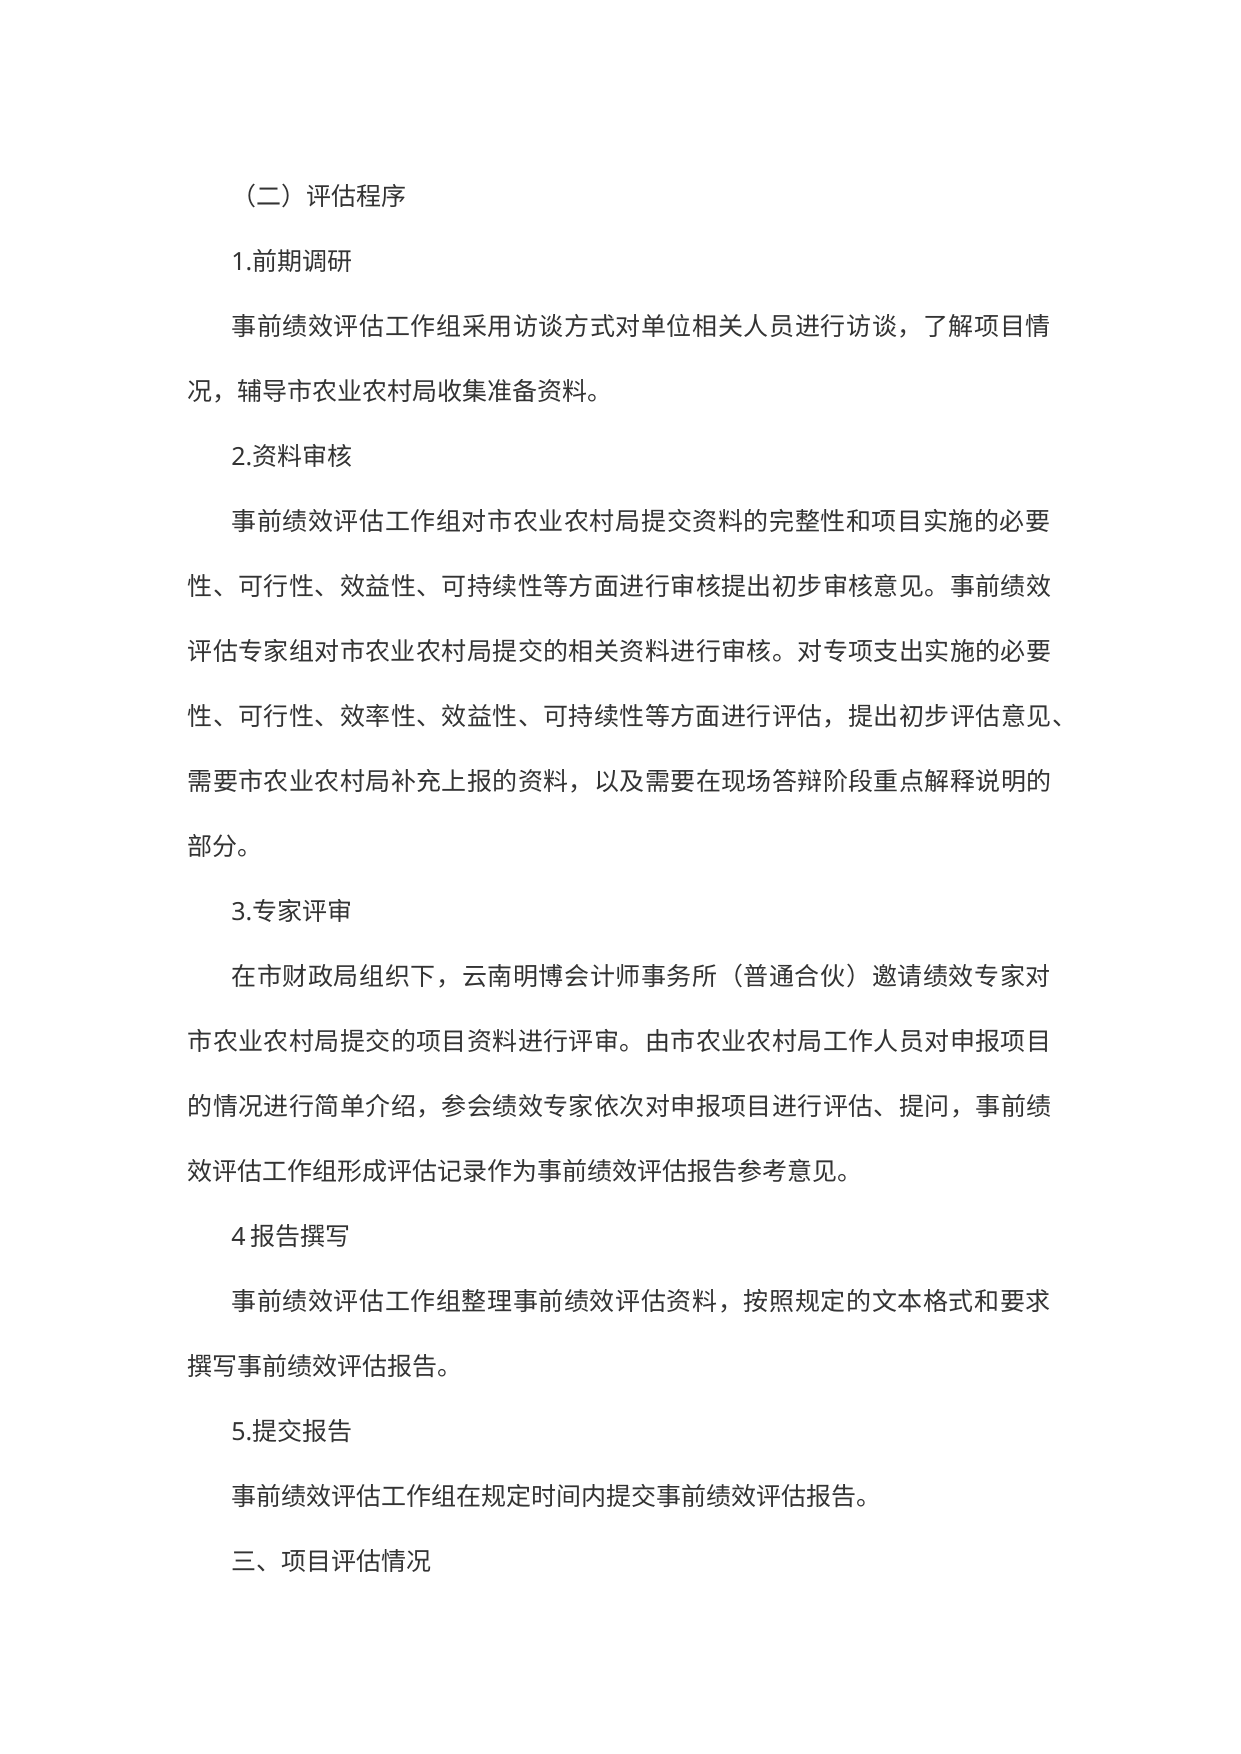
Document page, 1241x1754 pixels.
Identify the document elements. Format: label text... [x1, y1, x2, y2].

text 1.前期调研 [187, 227, 1053, 292]
text 事前绩效评估工作组采用访谈方式对单位相关人员进行访谈，了解项目情况，辅导市农业农村局收集准备资料。 [187, 292, 1053, 422]
text 事前绩效评估工作组对市农业农村局提交资料的完整性和项目实施的必要性、可行性、效益性、可持续性等方面进行审核提出初步审核意见。事前绩效评估专家组对市农业农村局提交的相关资料进行审核。对专项支出实施的必要性、可行性、效率性、效益性、可持续性等方面进行评估，提出初步评估意见、需要市农业农村局补充上报的资料，以及需要在现场答辩阶段重点解释说明的部分。 [187, 487, 1053, 877]
text 5.提交报告 [187, 1397, 1053, 1462]
text 事前绩效评估工作组整理事前绩效评估资料，按照规定的文本格式和要求撰写事前绩效评估报告。 [187, 1267, 1053, 1397]
text 事前绩效评估工作组在规定时间内提交事前绩效评估报告。 [187, 1462, 1053, 1527]
text （二）评估程序 [187, 162, 1053, 227]
text 在市财政局组织下，云南明博会计师事务所（普通合伙）邀请绩效专家对市农业农村局提交的项目资料进行评审。由市农业农村局工作人员对申报项目的情况进行简单介绍，参会绩效专家依次对申报项目进行评估、提问，事前绩效评估工作组形成评估记录作为事前绩效评估报告参考意见。 [187, 942, 1053, 1202]
text 3.专家评审 [187, 877, 1053, 942]
text 2.资料审核 [187, 422, 1053, 487]
text 4报告撰写 [187, 1202, 1053, 1267]
text 三、项目评估情况 [187, 1527, 1053, 1592]
